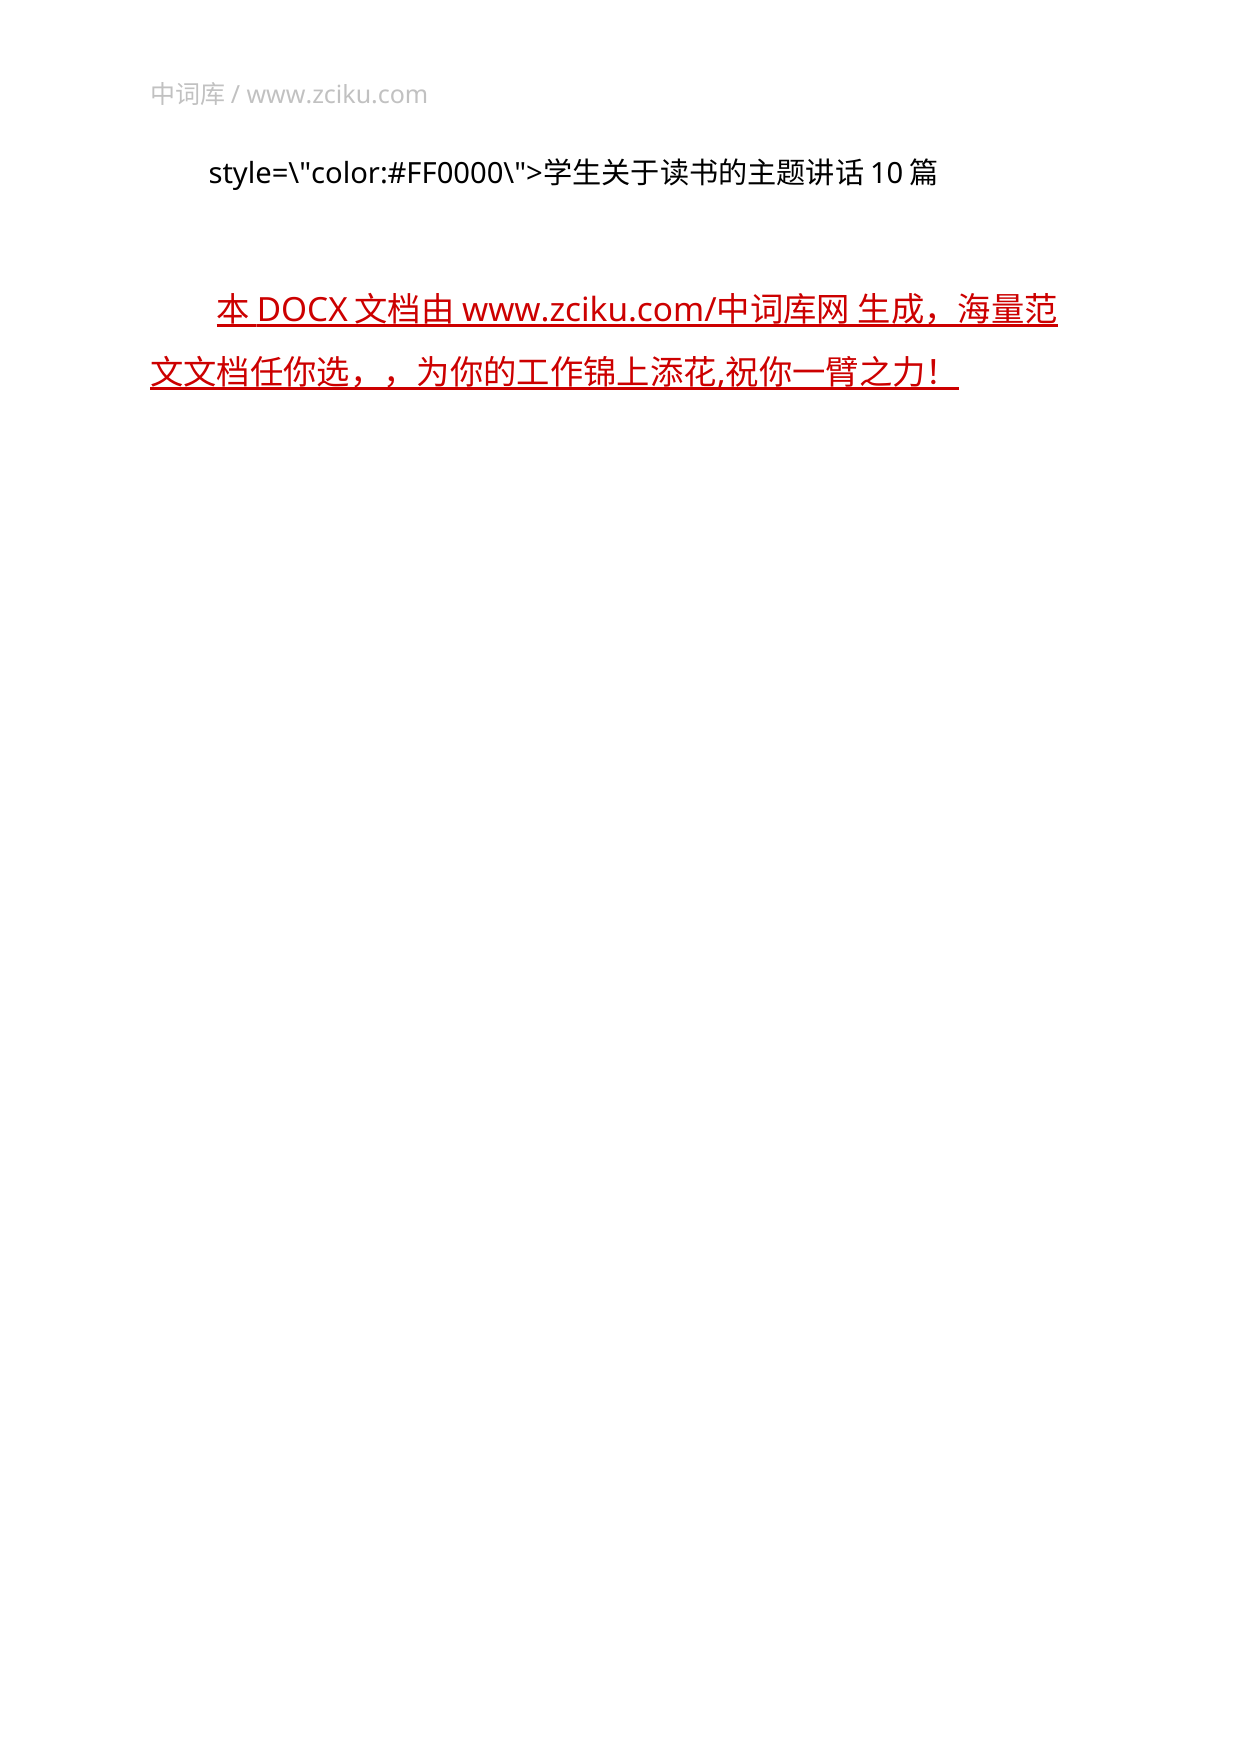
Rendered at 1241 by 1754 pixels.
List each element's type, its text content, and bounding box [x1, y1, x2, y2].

text 本DOCX文档由 www.zciku.com/中词库网 生成，海量范文文档任你选，，为你的工作锦上添花,祝你一臂之力！ [150, 283, 1090, 394]
text style=\"color:#FF0000\">学生关于读书的主题讲话10篇 [150, 150, 1090, 192]
